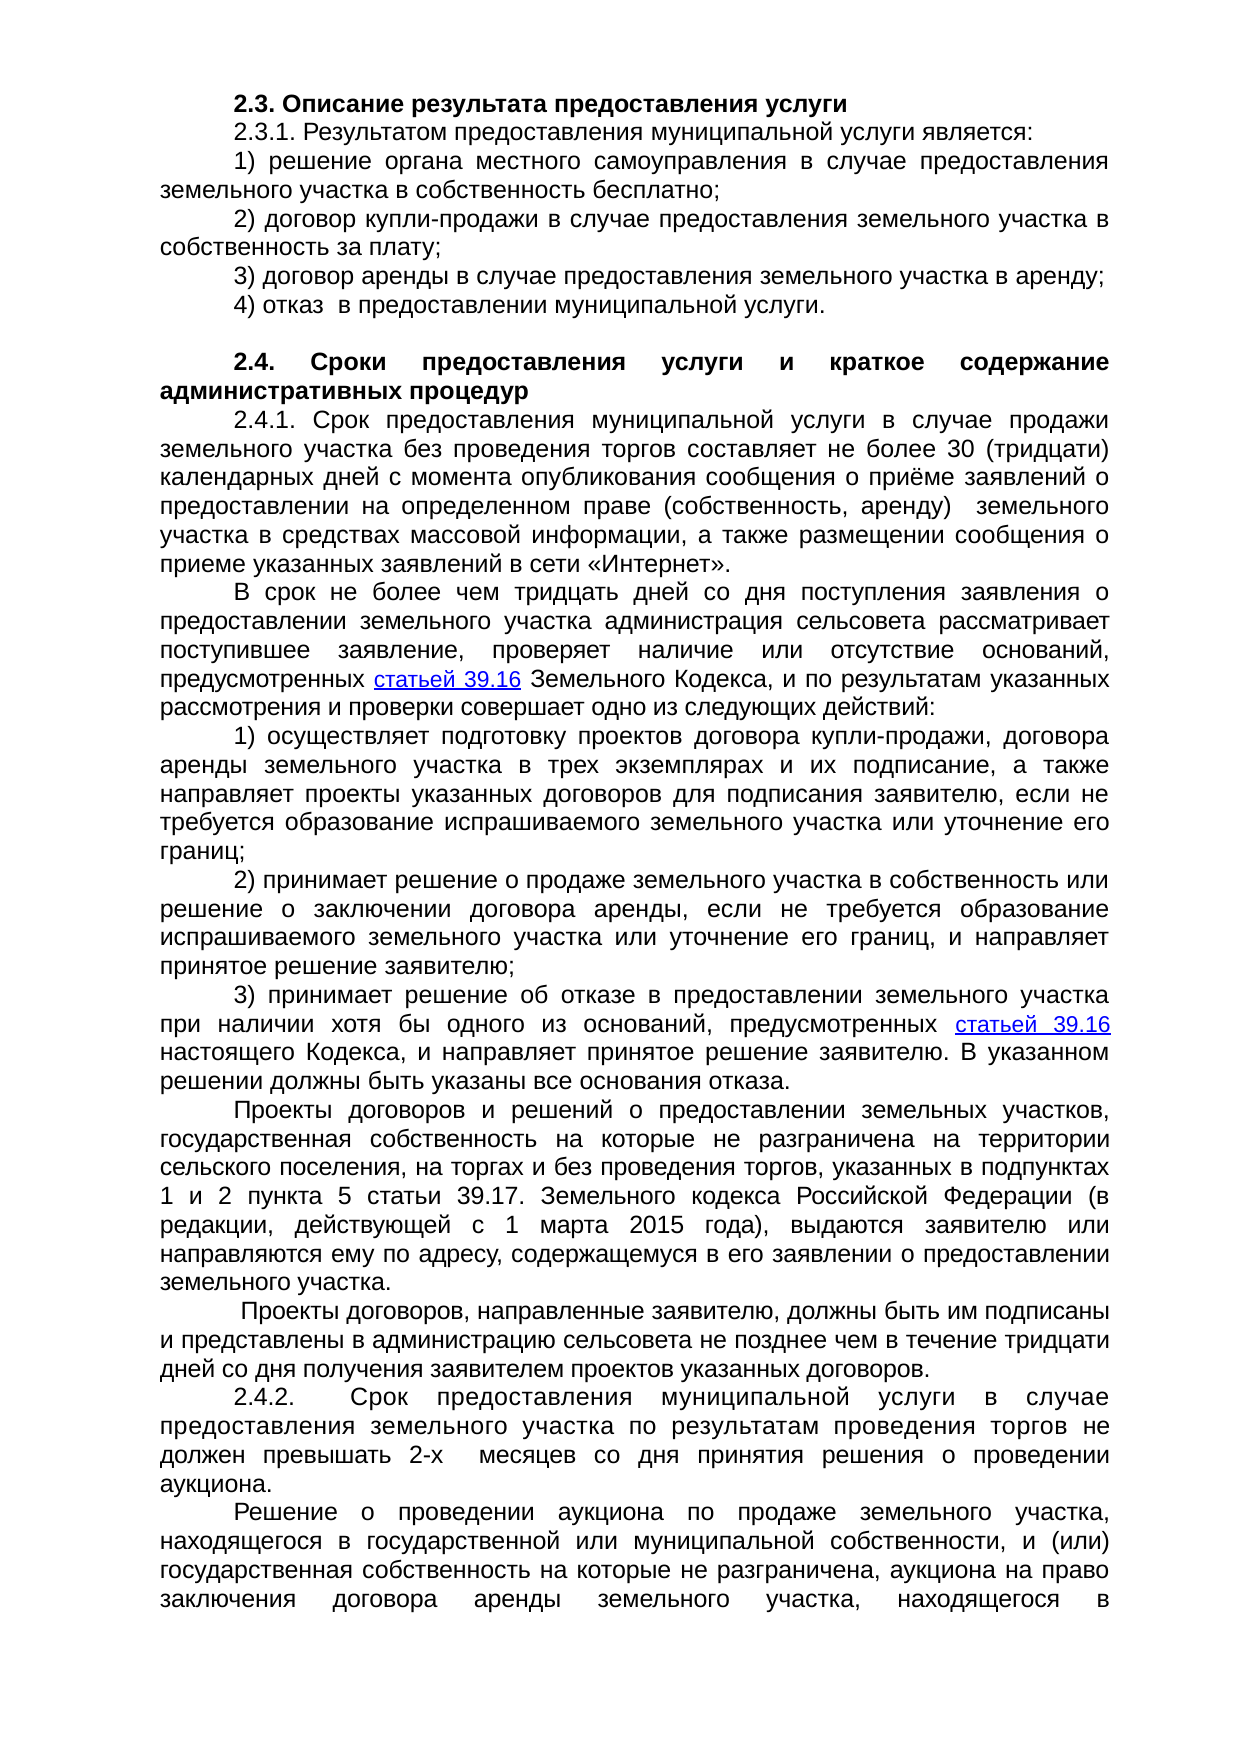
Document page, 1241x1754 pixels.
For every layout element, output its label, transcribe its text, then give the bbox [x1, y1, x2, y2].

text 2.3. Описание результата предоставления услуги [159, 89, 1110, 117]
text В срок не более чем тридцать дней со дня поступления заявления о предоставлении земельного участка администрация сельсовета рассматривает поступившее заявление, проверяет наличие или отсутствие оснований, предусмотренных статьей 39.16 Земельного Кодекса, и по результатам указанных рассмотрения и проверки совершает одно из следующих действий: [159, 577, 1110, 721]
text 2) договор купли-продажи в случае предоставления земельного участка в собственность за плату; [159, 204, 1110, 261]
text 3) договор аренды в случае предоставления земельного участка в аренду; [159, 261, 1110, 290]
text Проекты договоров и решений о предоставлении земельных участков, государственная собственность на которые не разграничена на территории сельского поселения, на торгах и без проведения торгов, указанных в подпунктах 1 и 2 пункта 5 статьи 39.17. Земельного кодекса Российской Федерации (в редакции, действующей с 1 марта 2015 года), выдаются заявителю или направляются ему по адресу, содержащемуся в его заявлении о предоставлении земельного участка. [159, 1095, 1110, 1296]
text 2.4. Сроки предоставления услуги и краткое содержание административных процедур [159, 347, 1110, 405]
text Проекты договоров, направленные заявителю, должны быть им подписаны и представлены в администрацию сельсовета не позднее чем в течение тридцати дней со дня получения заявителем проектов указанных договоров. [159, 1296, 1110, 1382]
text 1) решение органа местного самоуправления в случае предоставления земельного участка в собственность бесплатно; [159, 146, 1110, 204]
text 1) осуществляет подготовку проектов договора купли-продажи, договора аренды земельного участка в трех экземплярах и их подписание, а также направляет проекты указанных договоров для подписания заявителю, если не требуется образование испрашиваемого земельного участка или уточнение его границ; [159, 721, 1110, 865]
text 3) принимает решение об отказе в предоставлении земельного участка при наличии хотя бы одного из оснований, предусмотренных статьей 39.16 настоящего Кодекса, и направляет принятое решение заявителю. В указанном решении должны быть указаны все основания отказа. [159, 980, 1110, 1095]
text 2.3.1. Результатом предоставления муниципальной услуги является: [159, 117, 1110, 146]
text 2) принимает решение о продаже земельного участка в собственность или решение о заключении договора аренды, если не требуется образование испрашиваемого земельного участка или уточнение его границ, и направляет принятое решение заявителю; [159, 865, 1110, 980]
text 4) отказ в предоставлении муниципальной услуги. [159, 290, 1110, 319]
text 2.4.1. Срок предоставления муниципальной услуги в случае продажи земельного участка без проведения торгов составляет не более 30 (тридцати) календарных дней с момента опубликования сообщения о приёме заявлений о предоставлении на определенном праве (собственность, аренду) земельного участка в средствах массовой информации, а также размещении сообщения о приеме указанных заявлений в сети «Интернет». [159, 405, 1110, 577]
text 2.4.2. Срок предоставления муниципальной услуги в случае предоставления земельного участка по результатам проведения торгов не должен превышать 2-х месяцев со дня принятия решения о проведении аукциона. [159, 1382, 1110, 1497]
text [159, 1497, 1110, 1612]
